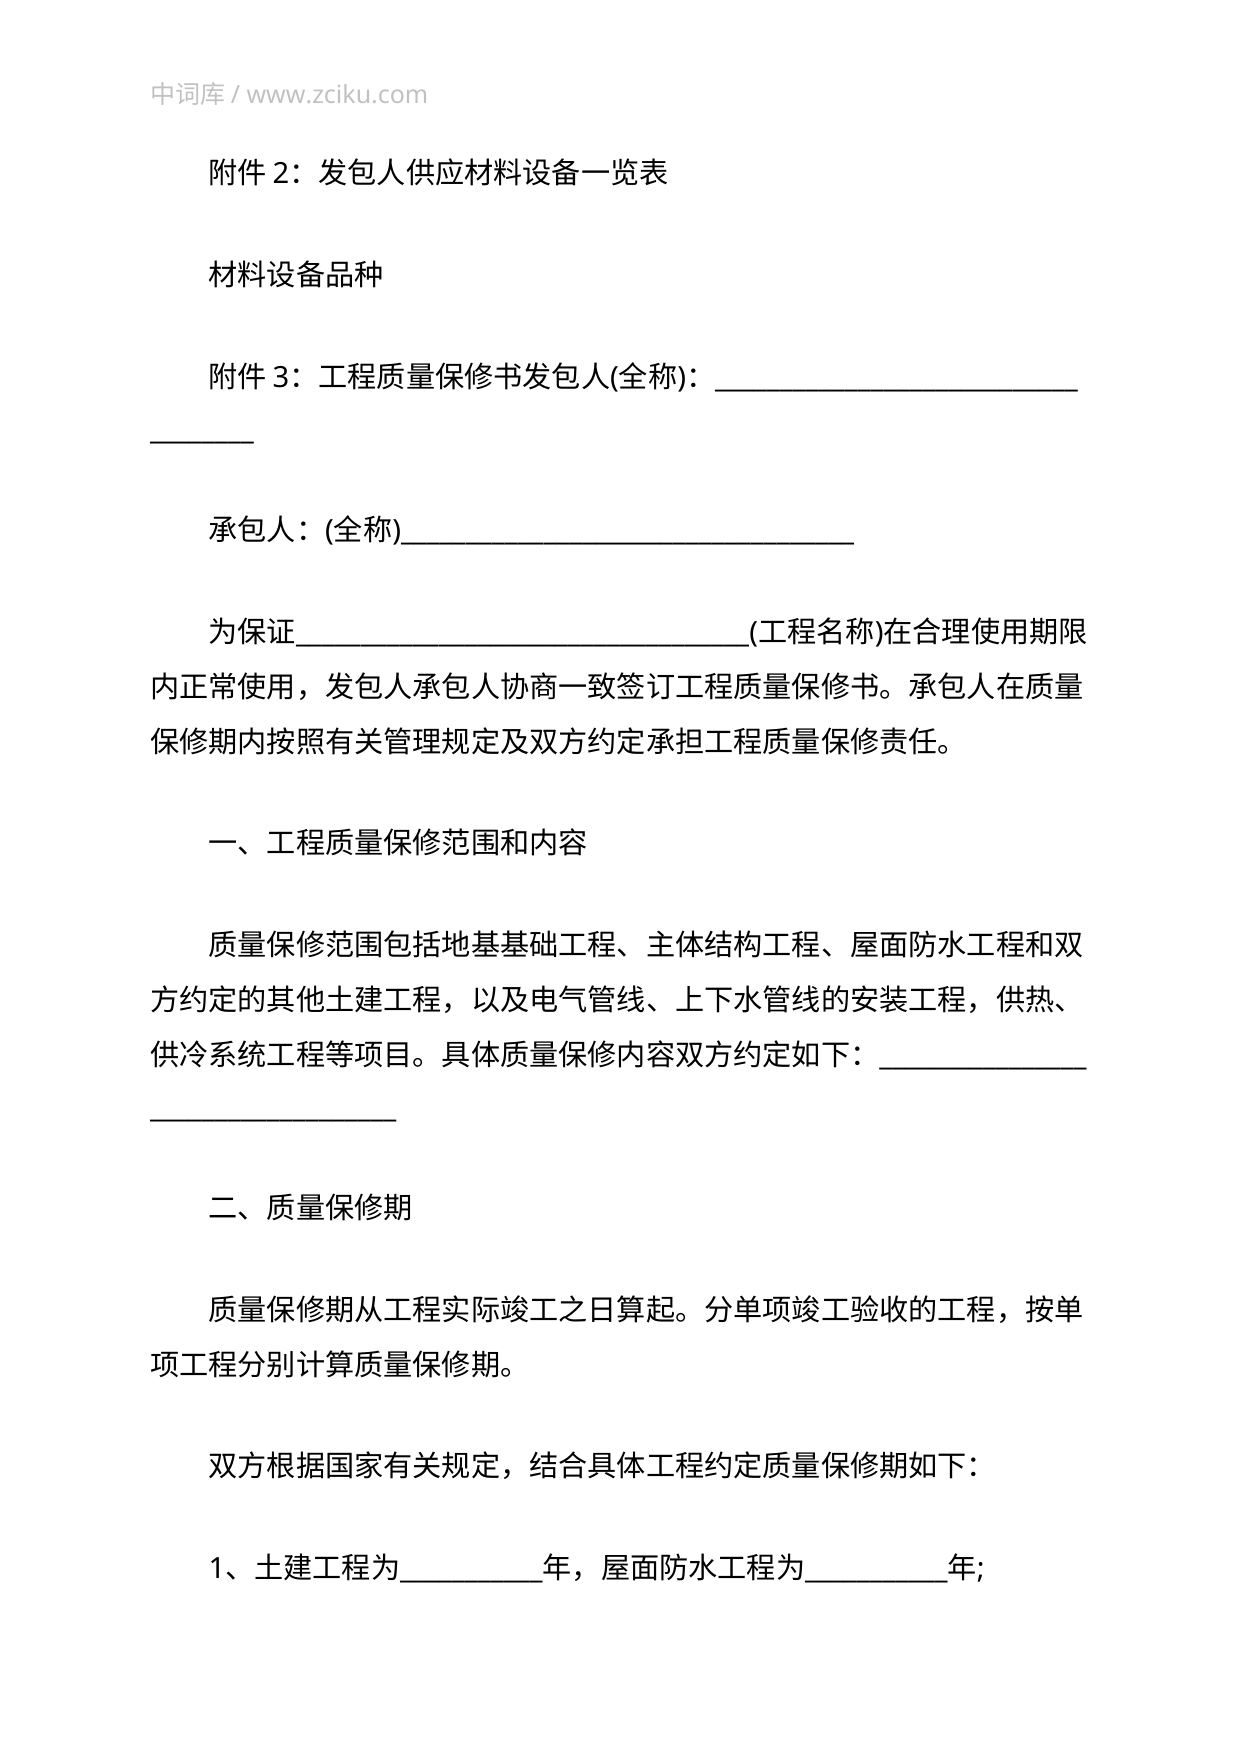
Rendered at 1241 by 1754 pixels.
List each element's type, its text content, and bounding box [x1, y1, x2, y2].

text 1、土建工程为___________年，屋面防水工程为___________年; [150, 1544, 1090, 1587]
text 材料设备品种 [150, 252, 1090, 294]
text 承包人：(全称)___________________________________ [150, 506, 1090, 549]
text 二、质量保修期 [150, 1184, 1090, 1227]
text 双方根据国家有关规定，结合具体工程约定质量保修期如下： [150, 1443, 1090, 1485]
text 为保证___________________________________(工程名称)在合理使用期限内正常使用，发包人承包人协商一致签订工程质量保修书。承包人在质量保修期内按照有关管理规定及双方约定承担工程质量保修责任。 [150, 608, 1090, 761]
text 附件3：工程质量保修书发包人(全称)：____________________________________ [150, 354, 1090, 448]
text 质量保修范围包括地基基础工程、主体结构工程、屋面防水工程和双方约定的其他土建工程，以及电气管线、上下水管线的安装工程，供热、供冷系统工程等项目。具体质量保修内容双方约定如下：___________________________________ [150, 922, 1090, 1126]
text 一、工程质量保修范围和内容 [150, 820, 1090, 862]
text 附件2：发包人供应材料设备一览表 [150, 150, 1090, 192]
text 质量保修期从工程实际竣工之日算起。分单项竣工验收的工程，按单项工程分别计算质量保修期。 [150, 1286, 1090, 1383]
